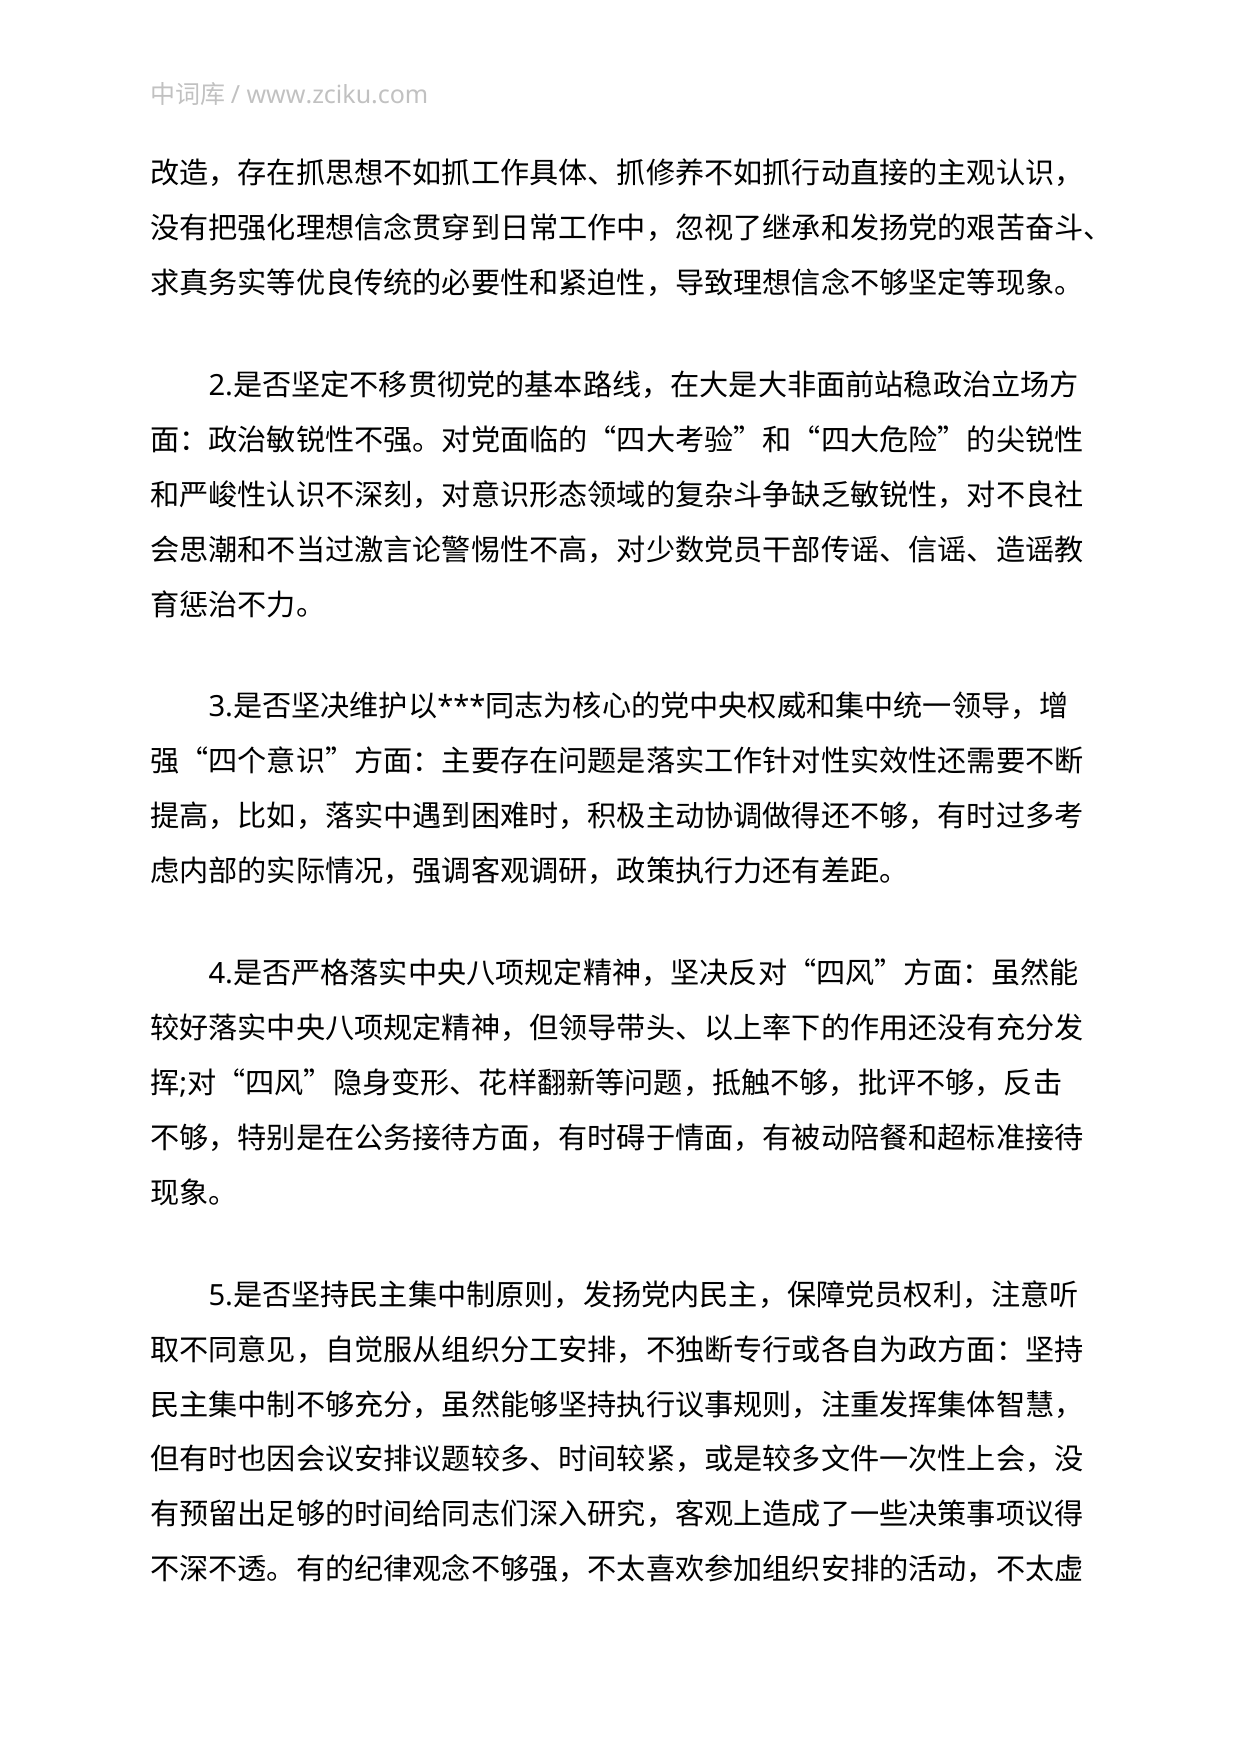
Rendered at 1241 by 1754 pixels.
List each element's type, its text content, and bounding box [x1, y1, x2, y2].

text 3.是否坚决维护以***同志为核心的党中央权威和集中统一领导，增强“四个意识”方面：主要存在问题是落实工作针对性实效性还需要不断提高，比如，落实中遇到困难时，积极主动协调做得还不够，有时过多考虑内部的实际情况，强调客观调研，政策执行力还有差距。 [150, 683, 1090, 890]
text 2.是否坚定不移贯彻党的基本路线，在大是大非面前站稳政治立场方面：政治敏锐性不强。对党面临的“四大考验”和“四大危险”的尖锐性和严峻性认识不深刻，对意识形态领域的复杂斗争缺乏敏锐性，对不良社会思潮和不当过激言论警惕性不高，对少数党员干部传谣、信谣、造谣教育惩治不力。 [150, 362, 1090, 623]
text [150, 1271, 1090, 1588]
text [150, 150, 1090, 302]
text 4.是否严格落实中央八项规定精神，坚决反对“四风”方面：虽然能较好落实中央八项规定精神，但领导带头、以上率下的作用还没有充分发挥;对“四风”隐身变形、花样翻新等问题，抵触不够，批评不够，反击不够，特别是在公务接待方面，有时碍于情面，有被动陪餐和超标准接待现象。 [150, 949, 1090, 1212]
